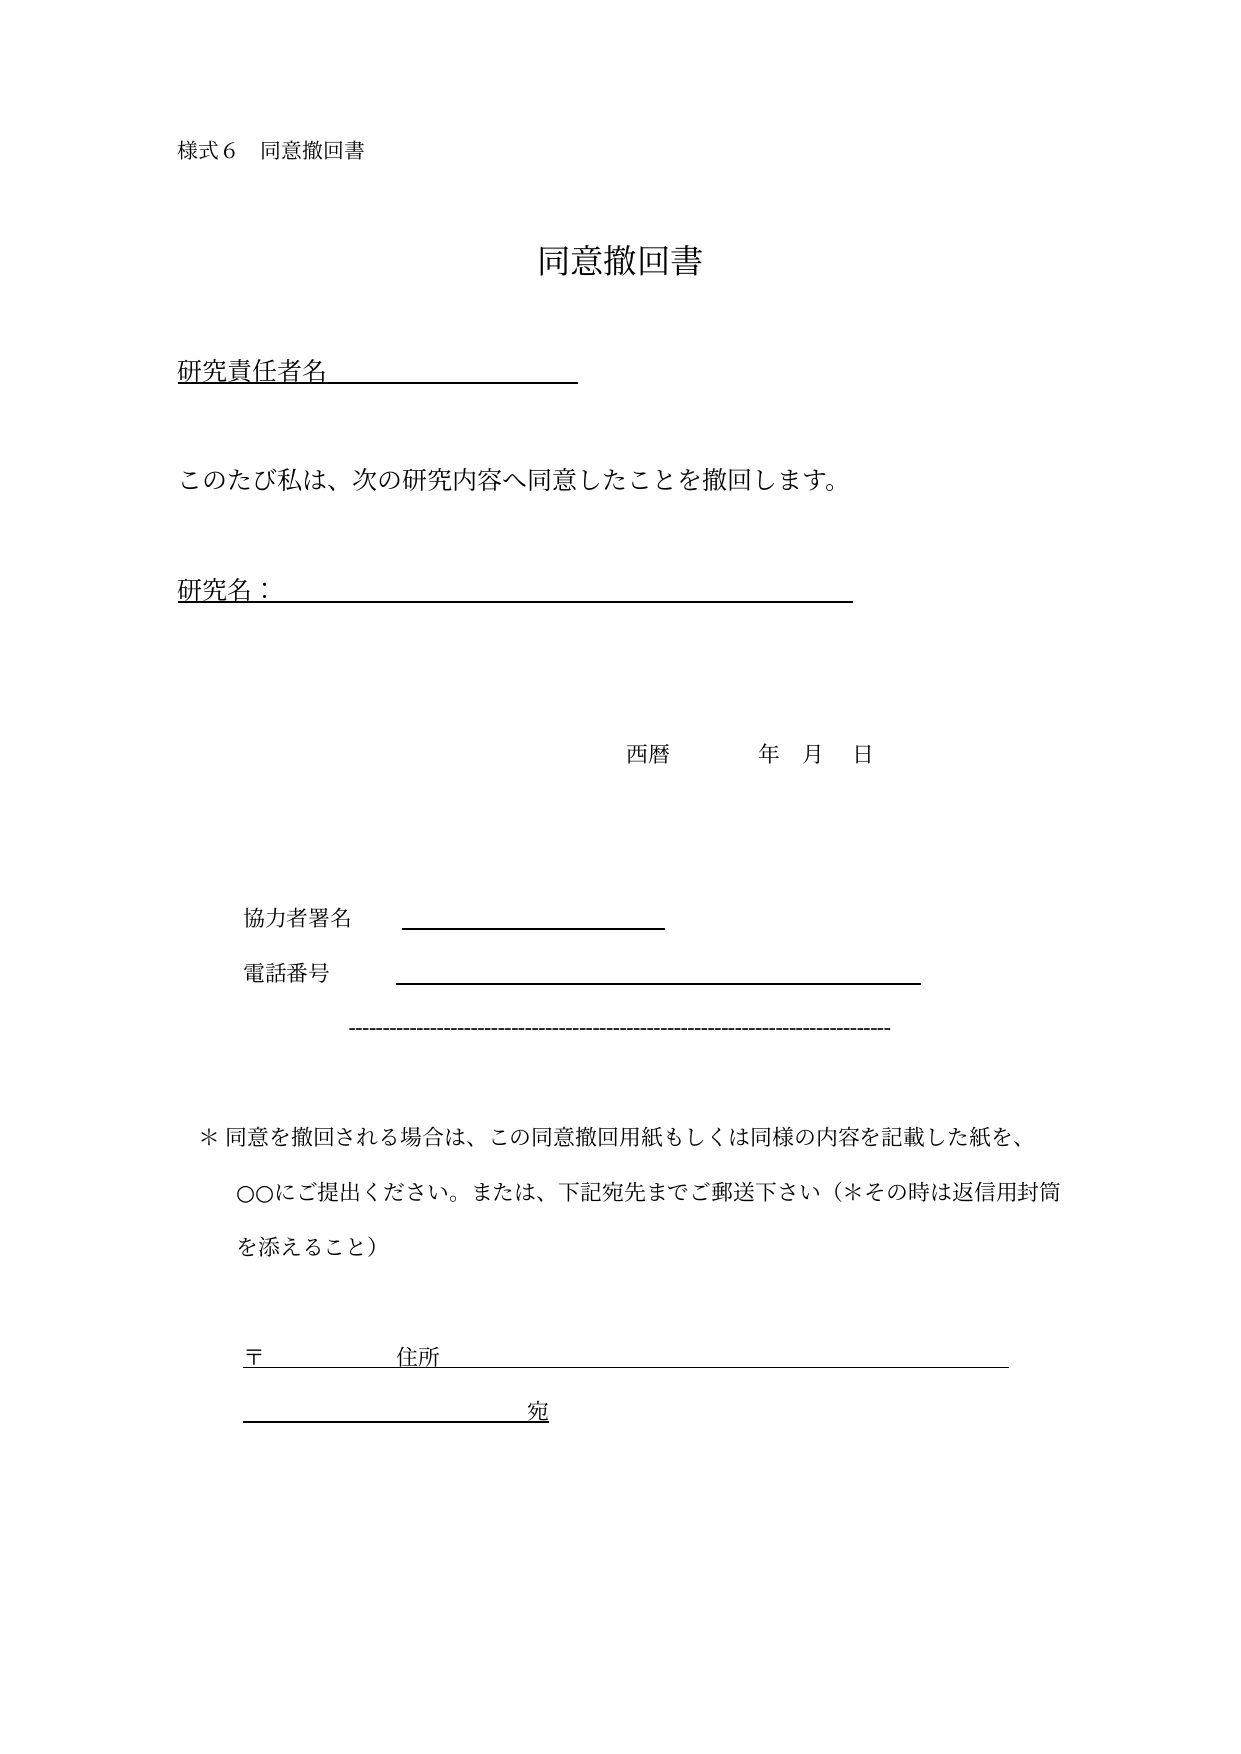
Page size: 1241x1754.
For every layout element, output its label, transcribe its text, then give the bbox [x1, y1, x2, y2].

text 同意撤回書 [177, 232, 1063, 287]
text -------------------------------------------------------------------------------- [177, 999, 1063, 1054]
text ○○にご提出ください。または、下記宛先までご郵送下さい（＊その時は返信用封筒を添えること） [236, 1164, 1063, 1273]
text このたび私は、次の研究内容へ同意したことを撤回します。 [177, 451, 1063, 506]
text 〒 住所 [177, 1328, 1063, 1383]
text 協力者署名 [177, 890, 1063, 944]
text 電話番号 [177, 944, 1063, 999]
text ＊ 同意を撤回される場合は、この同意撤回用紙もしくは同様の内容を記載した紙を、 [192, 1109, 1063, 1164]
text 宛 [177, 1383, 1063, 1438]
text 西暦 年 月 日 [177, 725, 1063, 780]
text 研究名： [177, 561, 1063, 616]
text 研究責任者名 [177, 342, 1063, 397]
text 様式６ 同意撤回書 [177, 123, 1063, 177]
